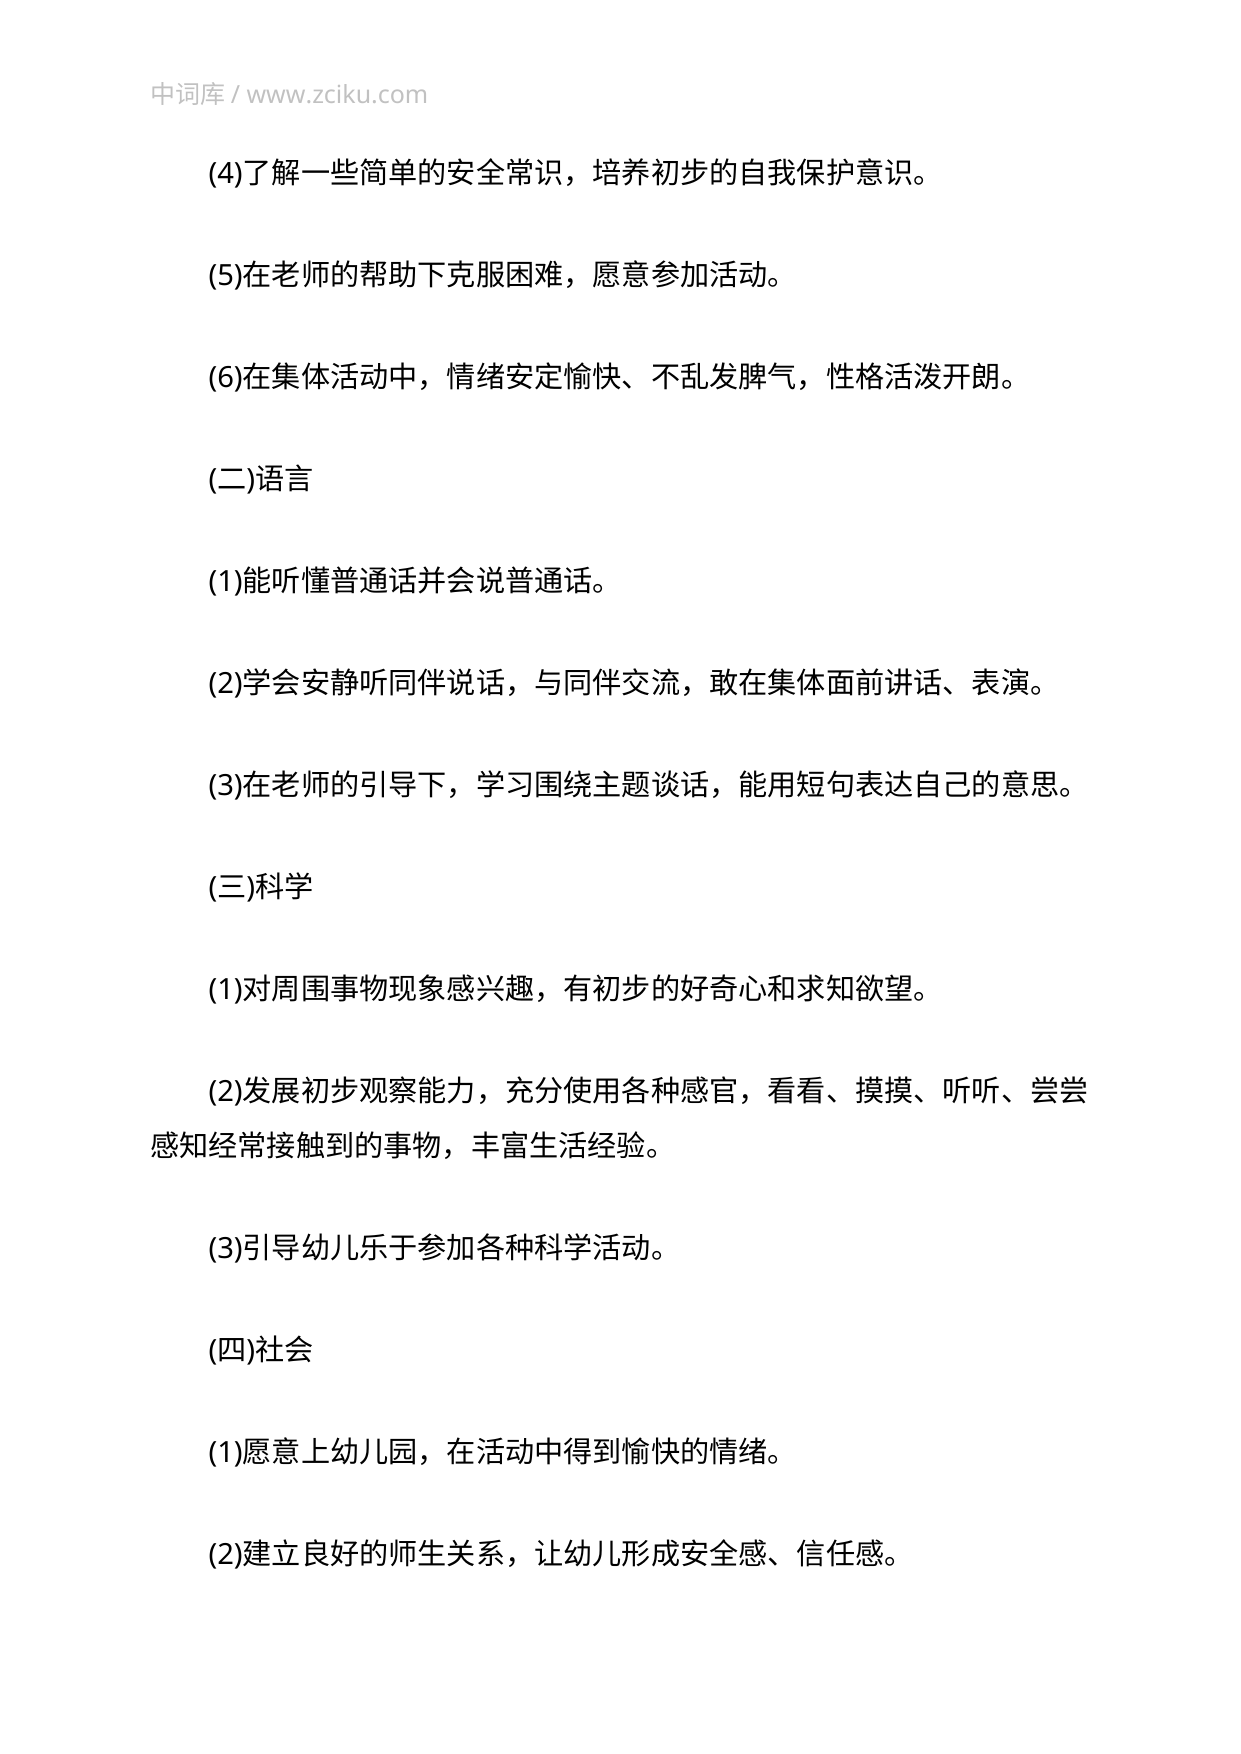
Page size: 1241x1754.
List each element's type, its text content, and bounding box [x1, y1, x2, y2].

text (4)了解一些简单的安全常识，培养初步的自我保护意识。 [150, 150, 1090, 192]
text (二)语言 [150, 456, 1090, 498]
text (2)发展初步观察能力，充分使用各种感官，看看、摸摸、听听、尝尝感知经常接触到的事物，丰富生活经验。 [150, 1068, 1090, 1165]
text (1)对周围事物现象感兴趣，有初步的好奇心和求知欲望。 [150, 966, 1090, 1008]
text (2)建立良好的师生关系，让幼儿形成安全感、信任感。 [150, 1531, 1090, 1573]
text (1)能听懂普通话并会说普通话。 [150, 558, 1090, 600]
text (5)在老师的帮助下克服困难，愿意参加活动。 [150, 252, 1090, 294]
text (3)引导幼儿乐于参加各种科学活动。 [150, 1224, 1090, 1267]
text (三)科学 [150, 864, 1090, 906]
text (2)学会安静听同伴说话，与同伴交流，敢在集体面前讲话、表演。 [150, 660, 1090, 702]
text (3)在老师的引导下，学习围绕主题谈话，能用短句表达自己的意思。 [150, 762, 1090, 804]
text (四)社会 [150, 1327, 1090, 1369]
text (1)愿意上幼儿园，在活动中得到愉快的情绪。 [150, 1428, 1090, 1471]
text (6)在集体活动中，情绪安定愉快、不乱发脾气，性格活泼开朗。 [150, 354, 1090, 396]
